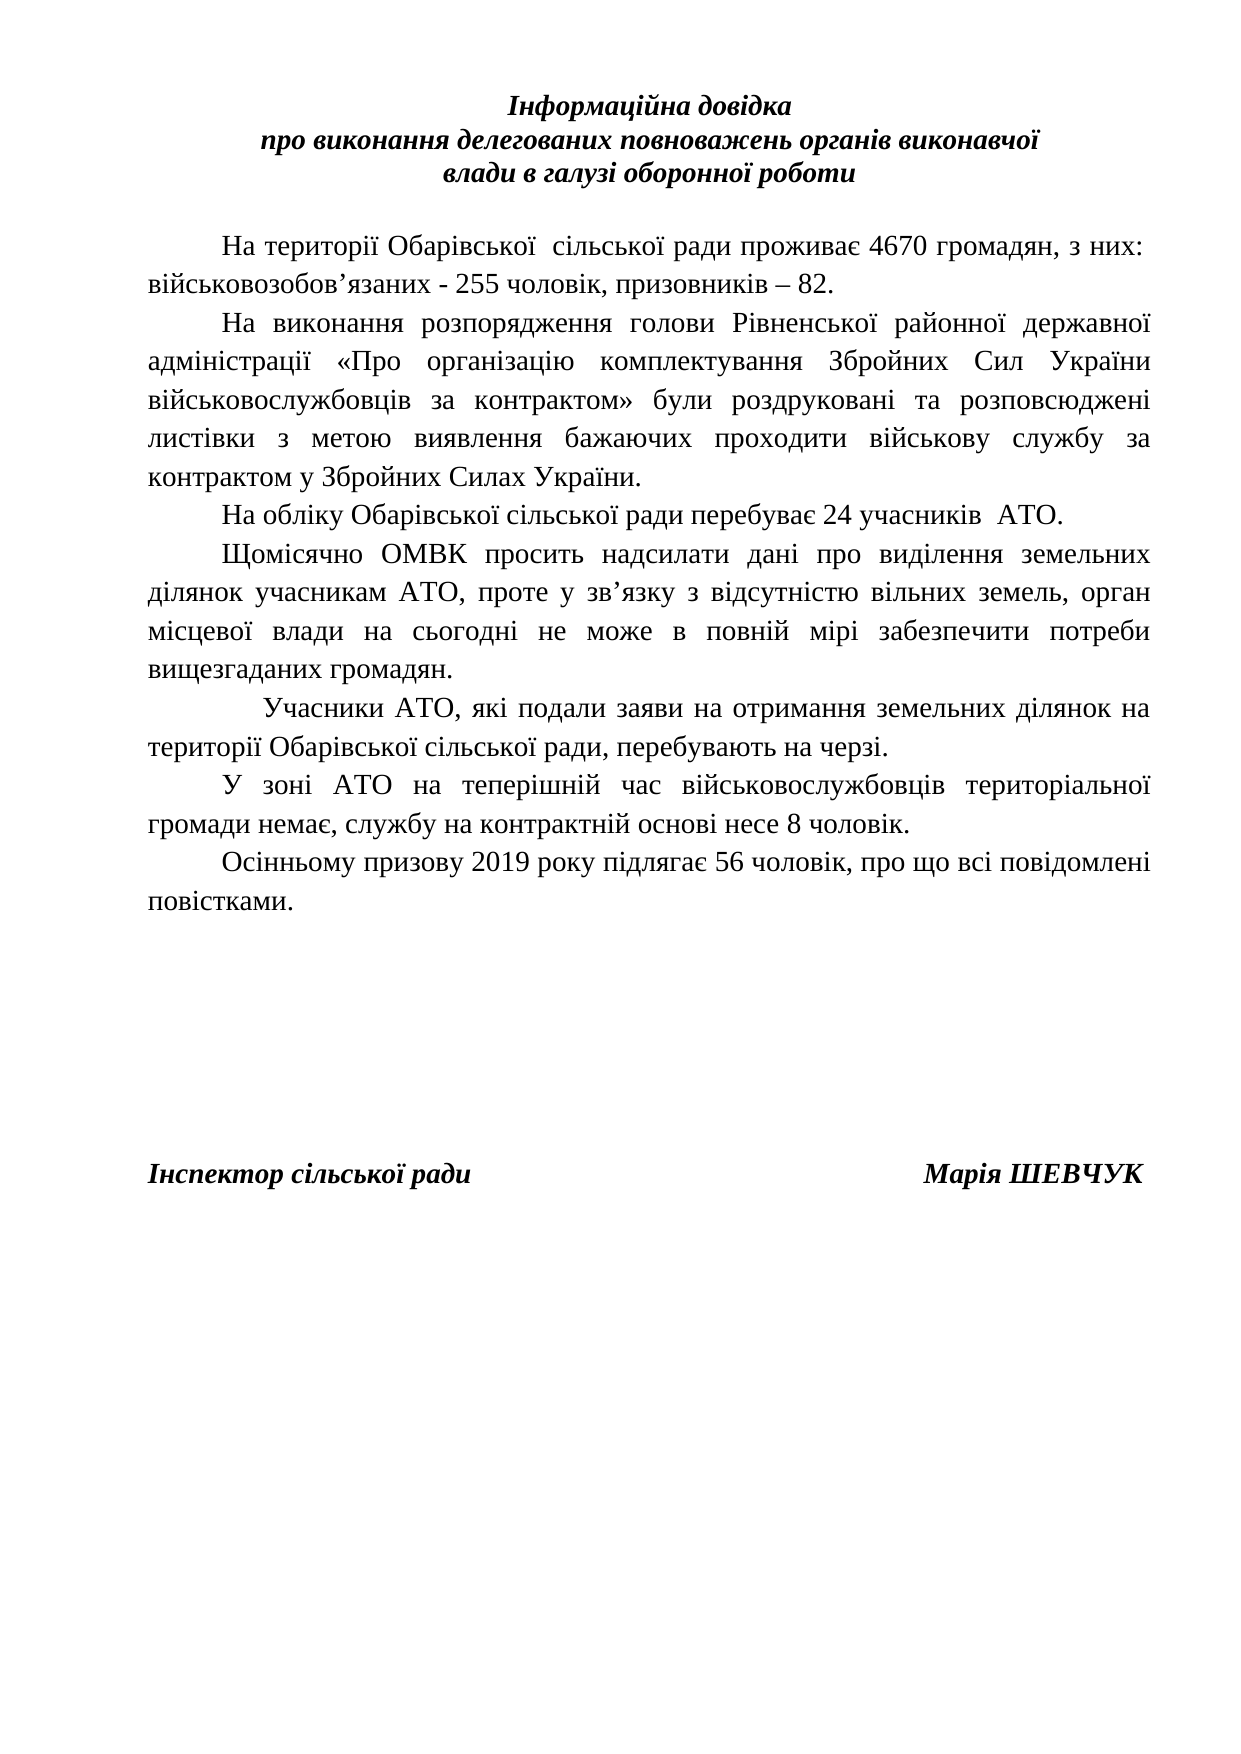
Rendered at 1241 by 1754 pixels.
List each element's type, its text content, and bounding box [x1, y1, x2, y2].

text На території Обарівської сільської ради проживає 4670 громадян, з них: військовозобов’язаних - 255 чоловік, призовників – 82. [148, 228, 1152, 300]
text Інспектор сільської ради Марія ШЕВЧУК [148, 1156, 1152, 1189]
text влади в галузі оборонної роботи [148, 156, 1152, 189]
text Осінньому призову 2019 року підлягає 56 чоловік, про що всі повідомлені повістками. [148, 844, 1152, 916]
text Учасники АТО, які подали заяви на отримання земельних ділянок на території Обарівської сільської ради, перебувають на черзі. [148, 690, 1152, 762]
text На виконання розпорядження голови Рівненської районної державної адміністрації «Про організацію комплектування Збройних Сил України військовослужбовців за контрактом» були роздруковані та розповсюджені листівки з метою виявлення бажаючих проходити військову службу за контрактом у Збройних Силах України. [148, 305, 1152, 492]
text Щомісячно ОМВК просить надсилати дані про виділення земельних ділянок учасникам АТО, проте у зв’язку з відсутністю вільних земель, орган місцевої влади на сьогодні не може в повній мірі забезпечити потреби вищезгаданих громадян. [148, 536, 1152, 685]
text У зоні АТО на теперішній час військовослужбовців територіальної громади немає, службу на контрактній основі несе 8 чоловік. [148, 767, 1152, 839]
text На обліку Обарівської сільської ради перебуває 24 учасників АТО. [148, 497, 1152, 531]
text Інформаційна довідка [148, 88, 1152, 122]
text про виконання делегованих повноважень органів виконавчої [148, 122, 1152, 156]
